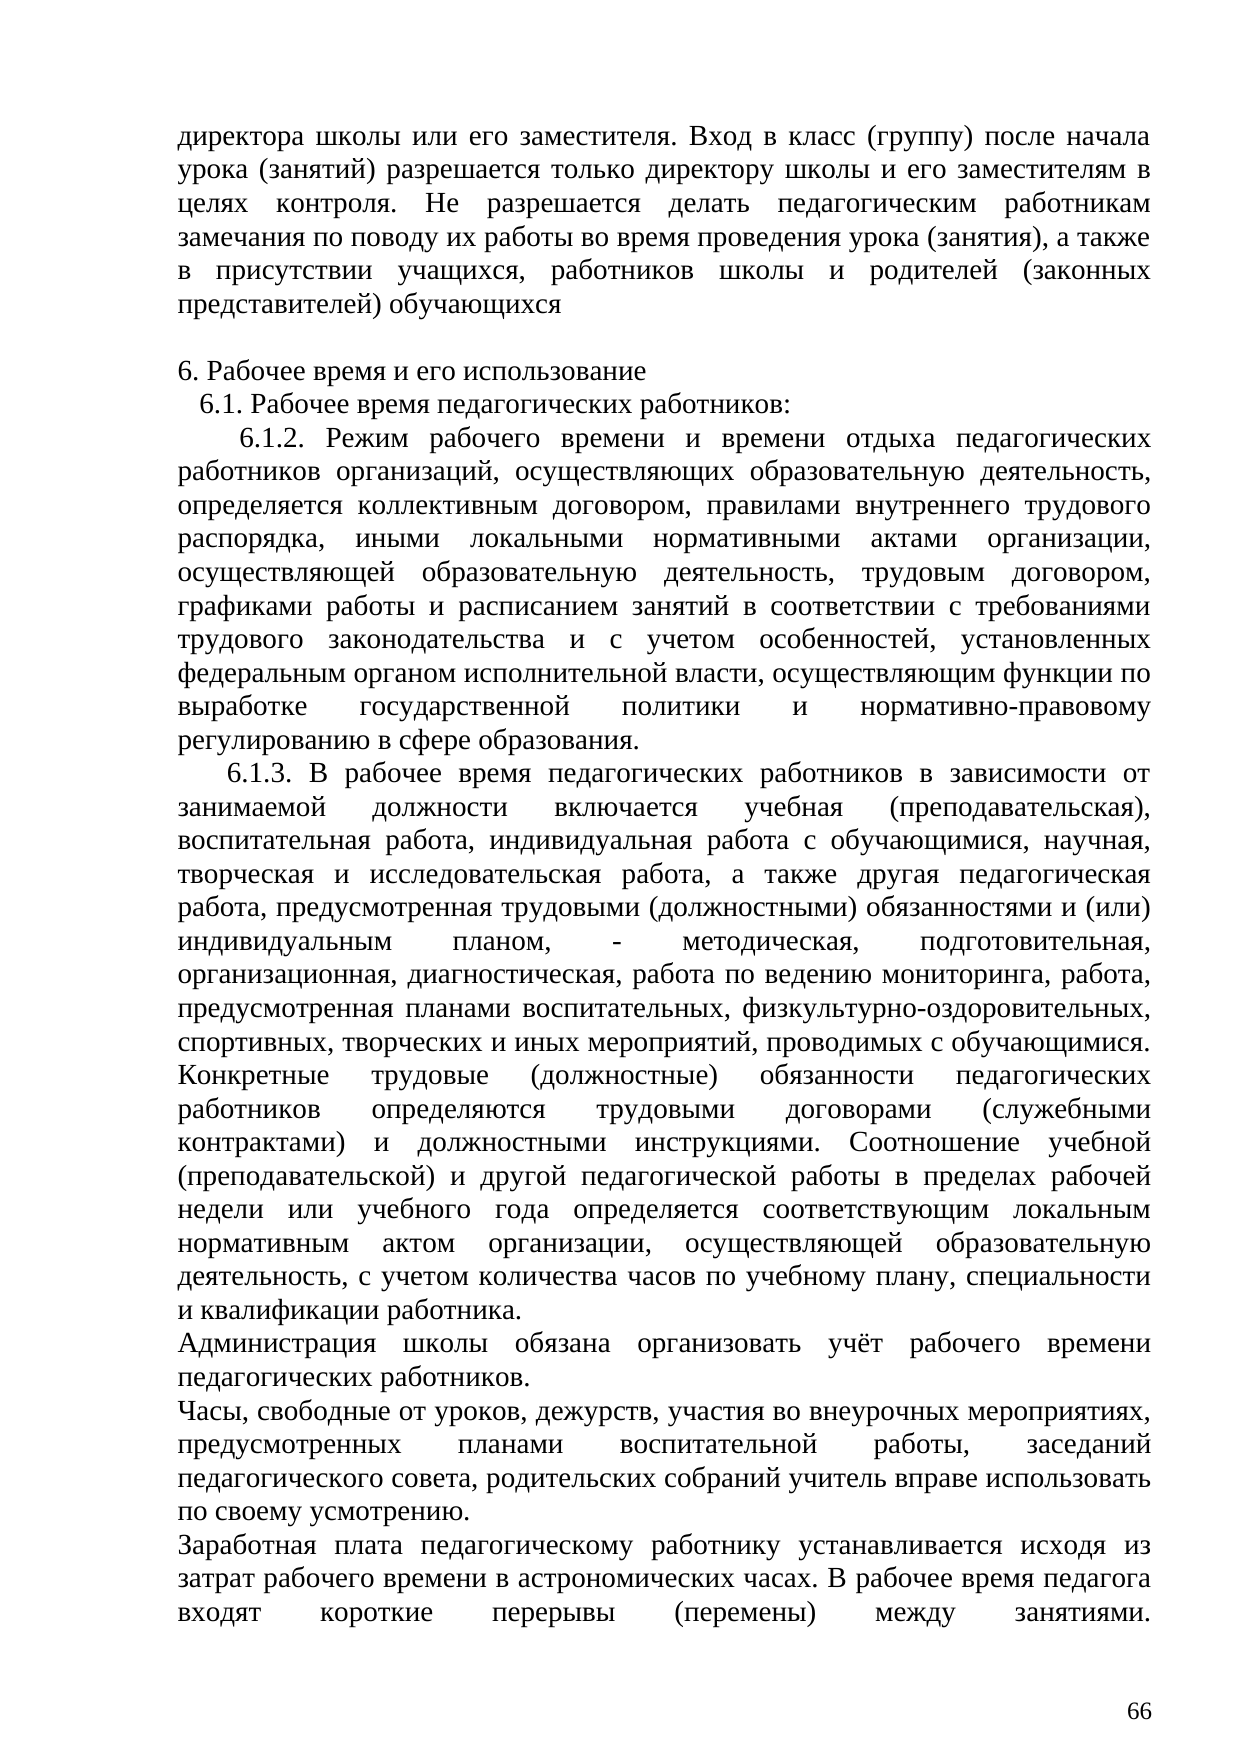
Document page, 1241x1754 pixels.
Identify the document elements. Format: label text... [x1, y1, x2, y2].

text 6.1. Рабочее время педагогических работников: [177, 386, 1152, 420]
text 6. Рабочее время и его использование [177, 353, 1152, 386]
text 6.1.2. Режим рабочего времени и времени отдыха педагогических работников организаций, осуществляющих образовательную деятельность, определяется коллективным договором, правилами внутреннего трудового распорядка, иными локальными нормативными актами организации, осуществляющей образовательную деятельность, трудовым договором, графиками работы и расписанием занятий в соответствии с требованиями трудового законодательства и с учетом особенностей, установленных федеральным органом исполнительной власти, осуществляющим функции по выработке государственной политики и нормативно-правовому регулированию в сфере образования. [177, 420, 1152, 755]
text Часы, свободные от уроков, дежурств, участия во внеурочных мероприятиях, предусмотренных планами воспитательной работы, заседаний педагогического совета, родительских собраний учитель вправе использовать по своему усмотрению. [177, 1393, 1152, 1527]
text Администрация школы обязана организовать учёт рабочего времени педагогических работников. [177, 1326, 1152, 1393]
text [177, 1527, 1152, 1627]
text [177, 118, 1152, 319]
text 6.1.3. В рабочее время педагогических работников в зависимости от занимаемой должности включается учебная (преподавательская), воспитательная работа, индивидуальная работа с обучающимися, научная, творческая и исследовательская работа, а также другая педагогическая работа, предусмотренная трудовыми (должностными) обязанностями и (или) индивидуальным планом, - методическая, подготовительная, организационная, диагностическая, работа по ведению мониторинга, работа, предусмотренная планами воспитательных, физкультурно-оздоровительных, спортивных, творческих и иных мероприятий, проводимых с обучающимися. Конкретные трудовые (должностные) обязанности педагогических работников определяются трудовыми договорами (служебными контрактами) и должностными инструкциями. Соотношение учебной (преподавательской) и другой педагогической работы в пределах рабочей недели или учебного года определяется соответствующим локальным нормативным актом организации, осуществляющей образовательную деятельность, с учетом количества часов по учебному плану, специальности и квалификации работника. [177, 755, 1152, 1326]
